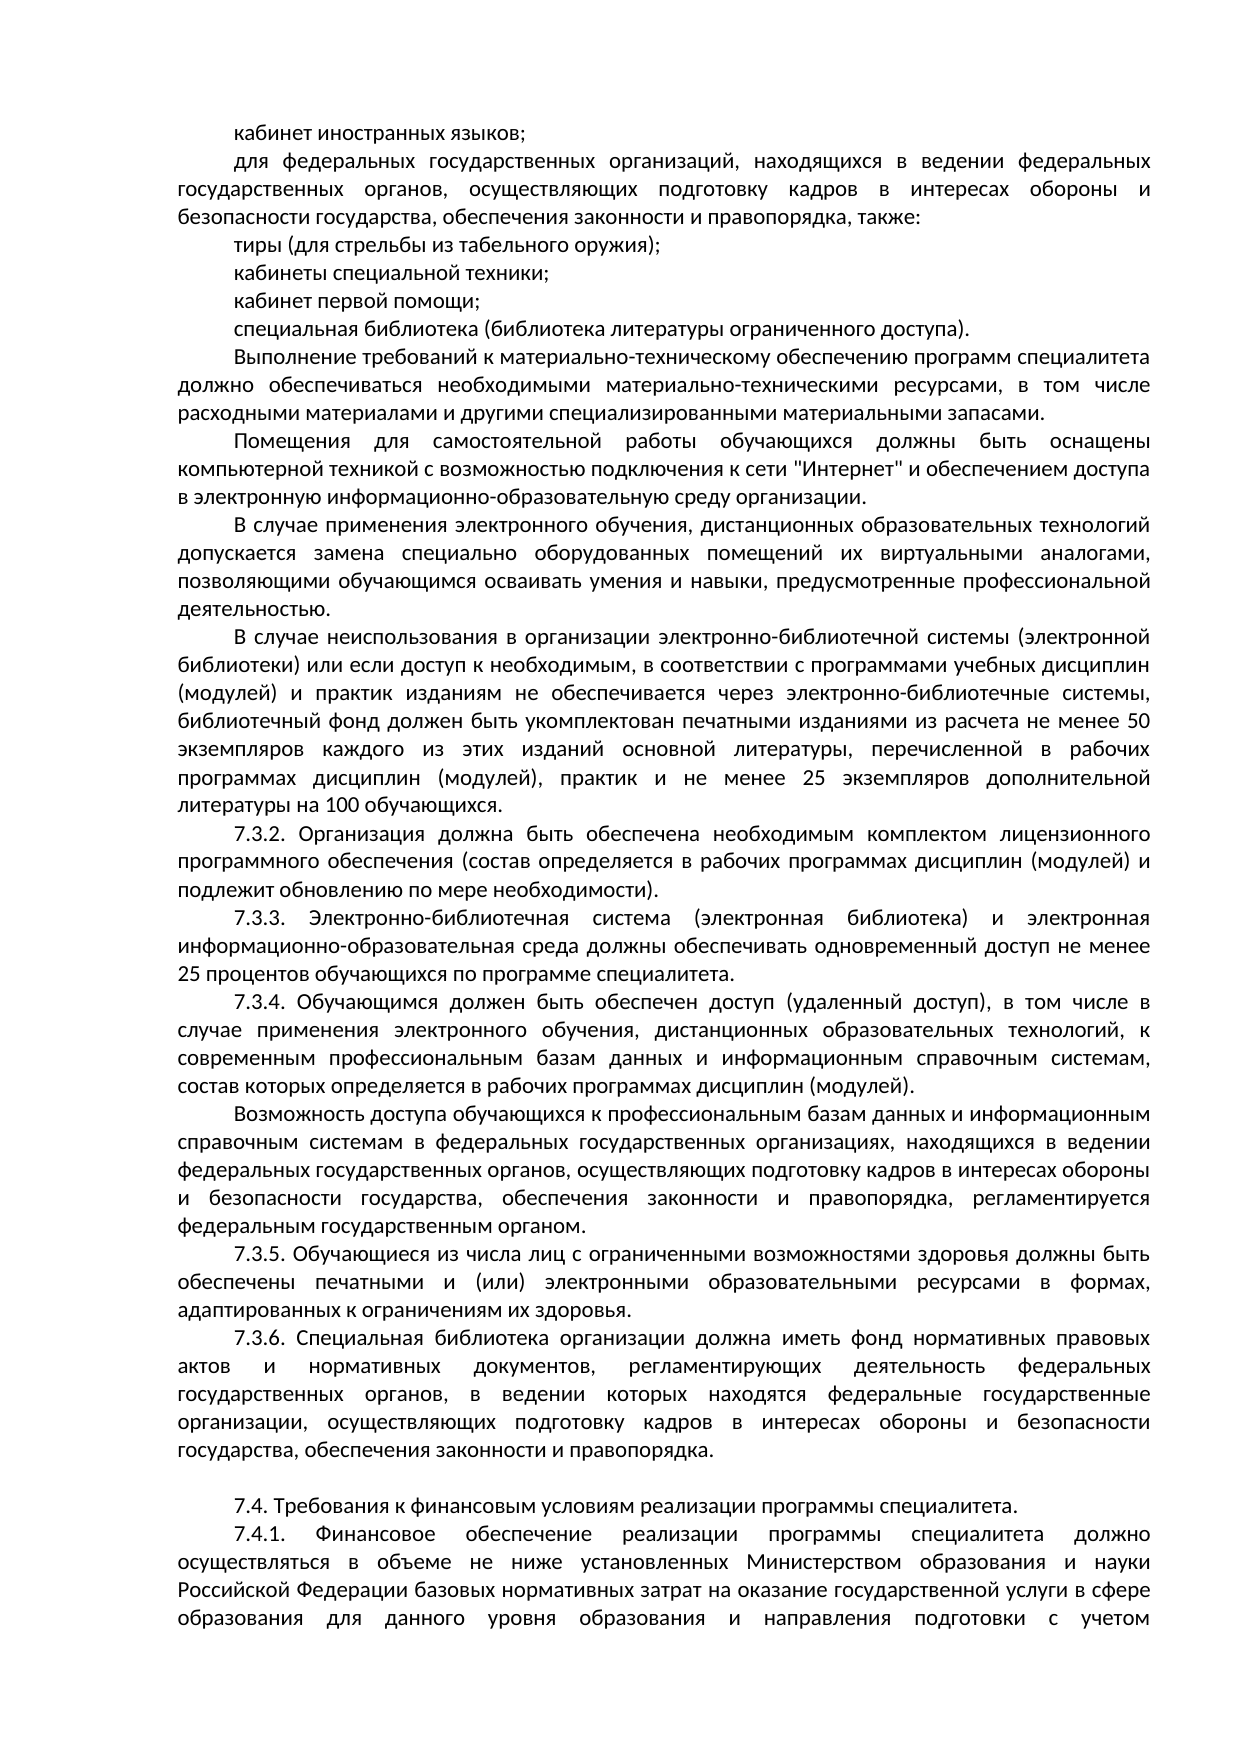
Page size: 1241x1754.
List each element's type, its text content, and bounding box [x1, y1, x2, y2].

text Выполнение требований к материально-техническому обеспечению программ специалитета должно обеспечиваться необходимыми материально-техническими ресурсами, в том числе расходными материалами и другими специализированными материальными запасами. [177, 342, 1152, 426]
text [177, 1519, 1152, 1631]
text 7.3.5. Обучающиеся из числа лиц с ограниченными возможностями здоровья должны быть обеспечены печатными и (или) электронными образовательными ресурсами в формах, адаптированных к ограничениям их здоровья. [177, 1239, 1152, 1323]
text В случае применения электронного обучения, дистанционных образовательных технологий допускается замена специально оборудованных помещений их виртуальными аналогами, позволяющими обучающимся осваивать умения и навыки, предусмотренные профессиональной деятельностью. [177, 510, 1152, 622]
text 7.3.4. Обучающимся должен быть обеспечен доступ (удаленный доступ), в том числе в случае применения электронного обучения, дистанционных образовательных технологий, к современным профессиональным базам данных и информационным справочным системам, состав которых определяется в рабочих программах дисциплин (модулей). [177, 987, 1152, 1099]
text тиры (для стрельбы из табельного оружия); [177, 230, 1152, 258]
text кабинеты специальной техники; [177, 258, 1152, 286]
text 7.3.2. Организация должна быть обеспечена необходимым комплектом лицензионного программного обеспечения (состав определяется в рабочих программах дисциплин (модулей) и подлежит обновлению по мере необходимости). [177, 819, 1152, 903]
text Возможность доступа обучающихся к профессиональным базам данных и информационным справочным системам в федеральных государственных организациях, находящихся в ведении федеральных государственных органов, осуществляющих подготовку кадров в интересах обороны и безопасности государства, обеспечения законности и правопорядка, регламентируется федеральным государственным органом. [177, 1099, 1152, 1239]
text для федеральных государственных организаций, находящихся в ведении федеральных государственных органов, осуществляющих подготовку кадров в интересах обороны и безопасности государства, обеспечения законности и правопорядка, также: [177, 146, 1152, 230]
text специальная библиотека (библиотека литературы ограниченного доступа). [177, 314, 1152, 342]
text кабинет первой помощи; [177, 286, 1152, 314]
text 7.3.6. Специальная библиотека организации должна иметь фонд нормативных правовых актов и нормативных документов, регламентирующих деятельность федеральных государственных органов, в ведении которых находятся федеральные государственные организации, осуществляющих подготовку кадров в интересах обороны и безопасности государства, обеспечения законности и правопорядка. [177, 1323, 1152, 1463]
text 7.4. Требования к финансовым условиям реализации программы специалитета. [177, 1491, 1152, 1519]
text В случае неиспользования в организации электронно-библиотечной системы (электронной библиотеки) или если доступ к необходимым, в соответствии с программами учебных дисциплин (модулей) и практик изданиям не обеспечивается через электронно-библиотечные системы, библиотечный фонд должен быть укомплектован печатными изданиями из расчета не менее 50 экземпляров каждого из этих изданий основной литературы, перечисленной в рабочих программах дисциплин (модулей), практик и не менее 25 экземпляров дополнительной литературы на 100 обучающихся. [177, 622, 1152, 819]
text 7.3.3. Электронно-библиотечная система (электронная библиотека) и электронная информационно-образовательная среда должны обеспечивать одновременный доступ не менее 25 процентов обучающихся по программе специалитета. [177, 903, 1152, 987]
text кабинет иностранных языков; [177, 118, 1152, 146]
text Помещения для самостоятельной работы обучающихся должны быть оснащены компьютерной техникой с возможностью подключения к сети "Интернет" и обеспечением доступа в электронную информационно-образовательную среду организации. [177, 426, 1152, 510]
